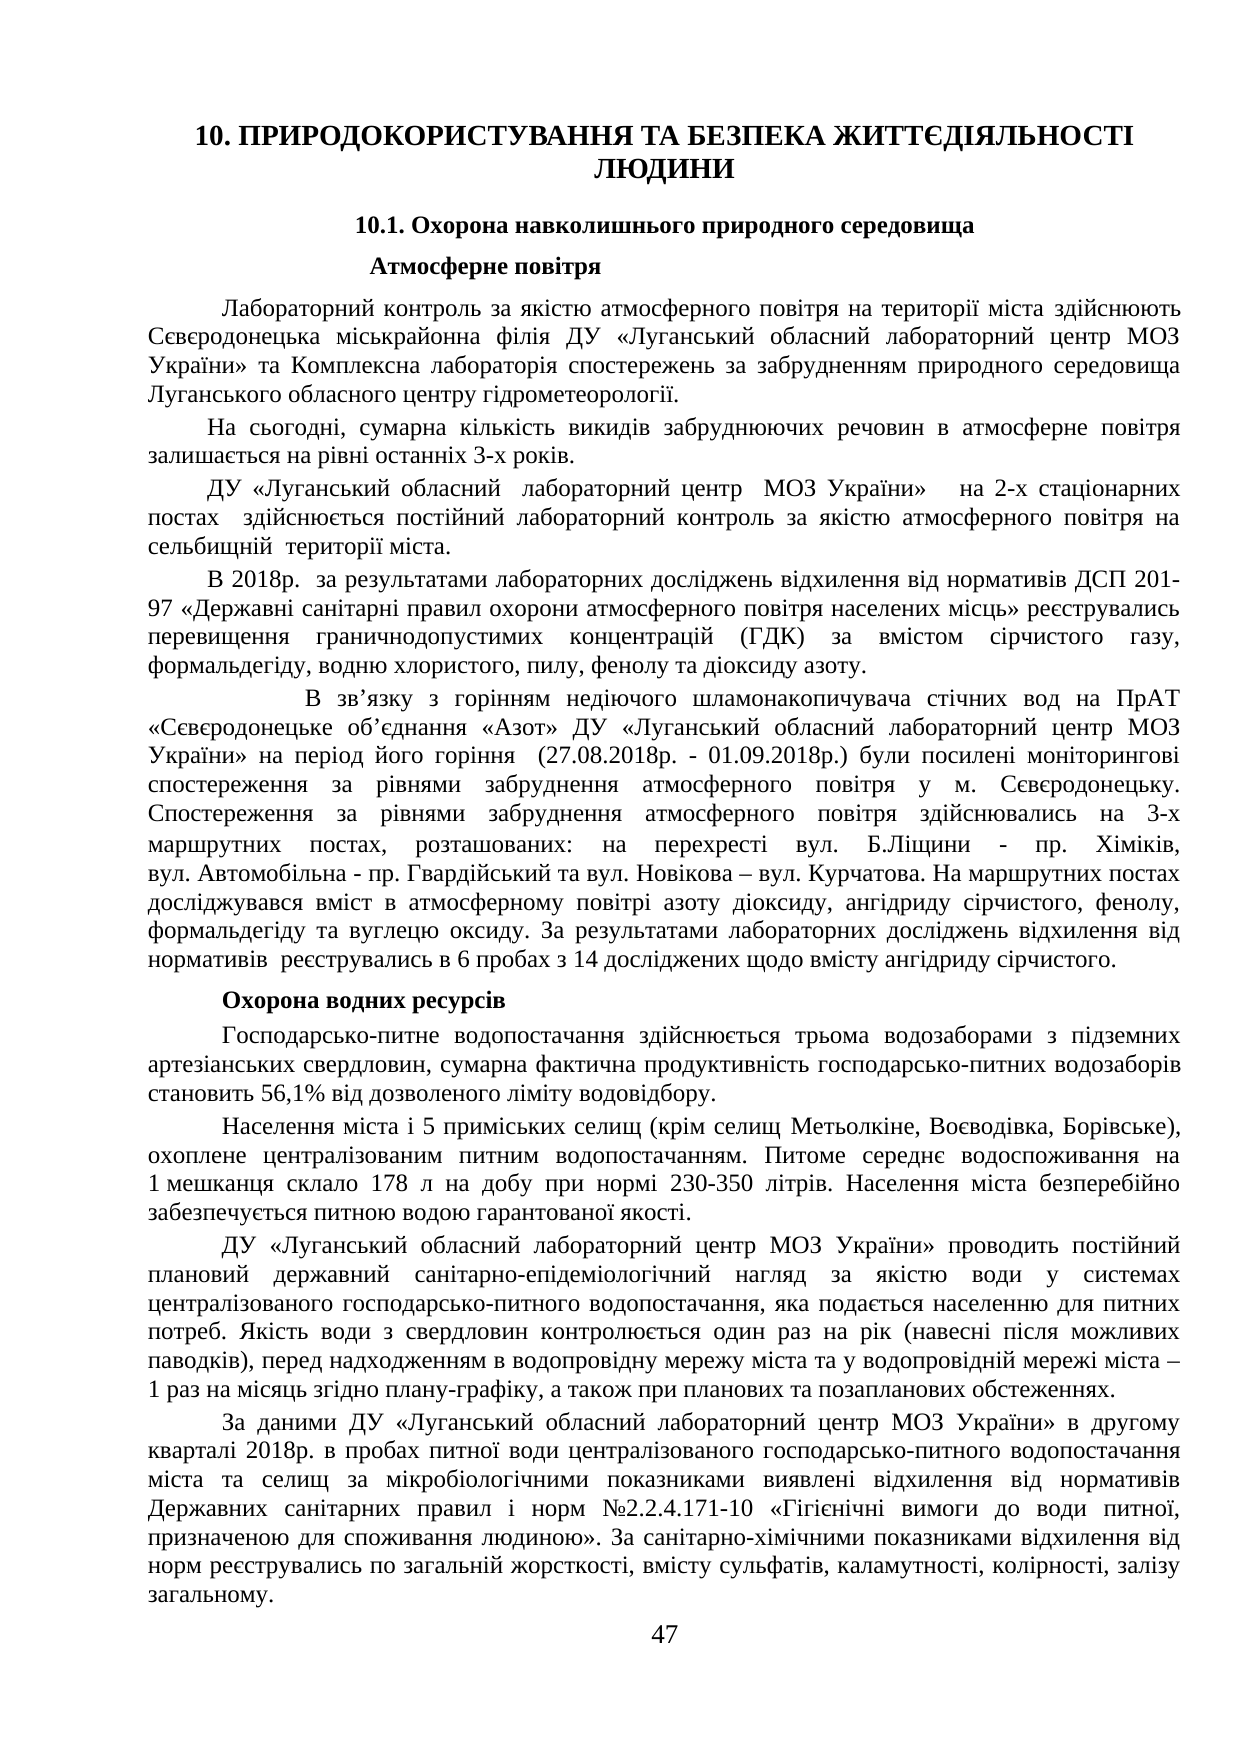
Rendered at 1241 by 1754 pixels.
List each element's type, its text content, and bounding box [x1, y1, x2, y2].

text В зв’язку з горінням недіючого шламонакопичувача стічних вод на ПрАТ «Сєвєродонецьке об’єднання «Азот» ДУ «Луганський обласний лабораторний центр МОЗ України» на період його горіння (27.08.2018р. - 01.09.2018р.) були посилені моніторингові спостереження за рівнями забруднення атмосферного повітря у м. Сєвєродонецьку. Спостереження за рівнями забруднення атмосферного повітря здійснювались на 3-х маршрутних постах, розташованих: на перехресті вул. Б.Ліщини - пр. Хіміків, вул. Автомобільна - пр. Гвардійський та вул. Новікова – вул. Курчатова. На маршрутних постах досліджувався вміст в атмосферному повітрі азоту діоксиду, ангідриду сірчистого, фенолу, формальдегіду та вуглецю оксиду. За результатами лабораторних досліджень відхилення від нормативів реєструвались в 6 пробах з 14 досліджених щодо вмісту ангідриду сірчистого. [148, 683, 1181, 973]
text ДУ «Луганський обласний лабораторний центр МОЗ України» на 2-х стаціонарних постах здійснюється постійний лабораторний контроль за якістю атмосферного повітря на сельбищній території міста. [148, 473, 1181, 560]
text За даними ДУ «Луганський обласний лабораторний центр МОЗ України» в другому кварталі 2018р. в пробах питної води централізованого господарсько-питного водопостачання міста та селищ за мікробіологічними показниками виявлені відхилення від нормативів Державних санітарних правил і норм №2.2.4.171-10 «Гігієнічні вимоги до води питної, призначеною для споживання людиною». За санітарно-хімічними показниками відхилення від норм реєструвались по загальній жорсткості, вмісту сульфатів, каламутності, колірності, залізу загальному. [148, 1407, 1181, 1608]
subtitle 10. ПРИРОДОКОРИСТУВАННЯ ТА БЕЗПЕКА ЖИТТЄДІЯЛЬНОСТІ ЛЮДИНИ [148, 118, 1181, 185]
text В 2018р. за результатами лабораторних досліджень відхилення від нормативів ДСП 201-97 «Державні санітарні правил охорони атмосферного повітря населених місць» реєструвались перевищення граничнодопустимих концентрацій (ГДК) за вмістом сірчистого газу, формальдегіду, водню хлористого, пилу, фенолу та діоксиду азоту. [148, 564, 1181, 679]
subtitle 10.1. Охорона навколишнього природного середовища [148, 210, 1181, 239]
text Лабораторний контроль за якістю атмосферного повітря на території міста здійснюють Сєвєродонецька міськрайонна філія ДУ «Луганський обласний лабораторний центр МОЗ України» та Комплексна лабораторія спостережень за забрудненням природного середовища Луганського обласного центру гідрометеорології. [148, 293, 1181, 408]
text Атмосферне повітря [148, 251, 1181, 280]
text Охорона водних ресурсів [148, 986, 1181, 1014]
text Господарсько-питне водопостачання здійснюється трьома водозаборами з підземних артезіанських свердловин, сумарна фактична продуктивність господарсько-питних водозаборів становить 56,1% від дозволеного ліміту водовідбору. [148, 1021, 1181, 1107]
text Населення міста і 5 приміських селищ (крім селищ Метьолкіне, Воєводівка, Борівське), охоплене централізованим питним водопостачанням. Питоме середнє водоспоживання на 1 мешканця склало на добу при нормі 230-350 літрів. Населення міста безперебійно забезпечується питною водою гарантованої якості. [148, 1111, 1181, 1226]
text ДУ «Луганський обласний лабораторний центр МОЗ України» проводить постійний плановий державний санітарно-епідеміологічний нагляд за якістю води у системах централізованого господарсько-питного водопостачання, яка подається населенню для питних потреб. Якість води з свердловин контролюється один раз на рік (навесні після можливих паводків), перед надходженням в водопровідну мережу міста та у водопровідній мережі міста – 1 раз на місяць згідно плану-графіку, а також при планових та позапланових обстеженнях. [148, 1230, 1181, 1403]
text На сьогодні, сумарна кількість викидів забруднюючих речовин в атмосферне повітря залишається на рівні останніх 3-х років. [148, 412, 1181, 469]
